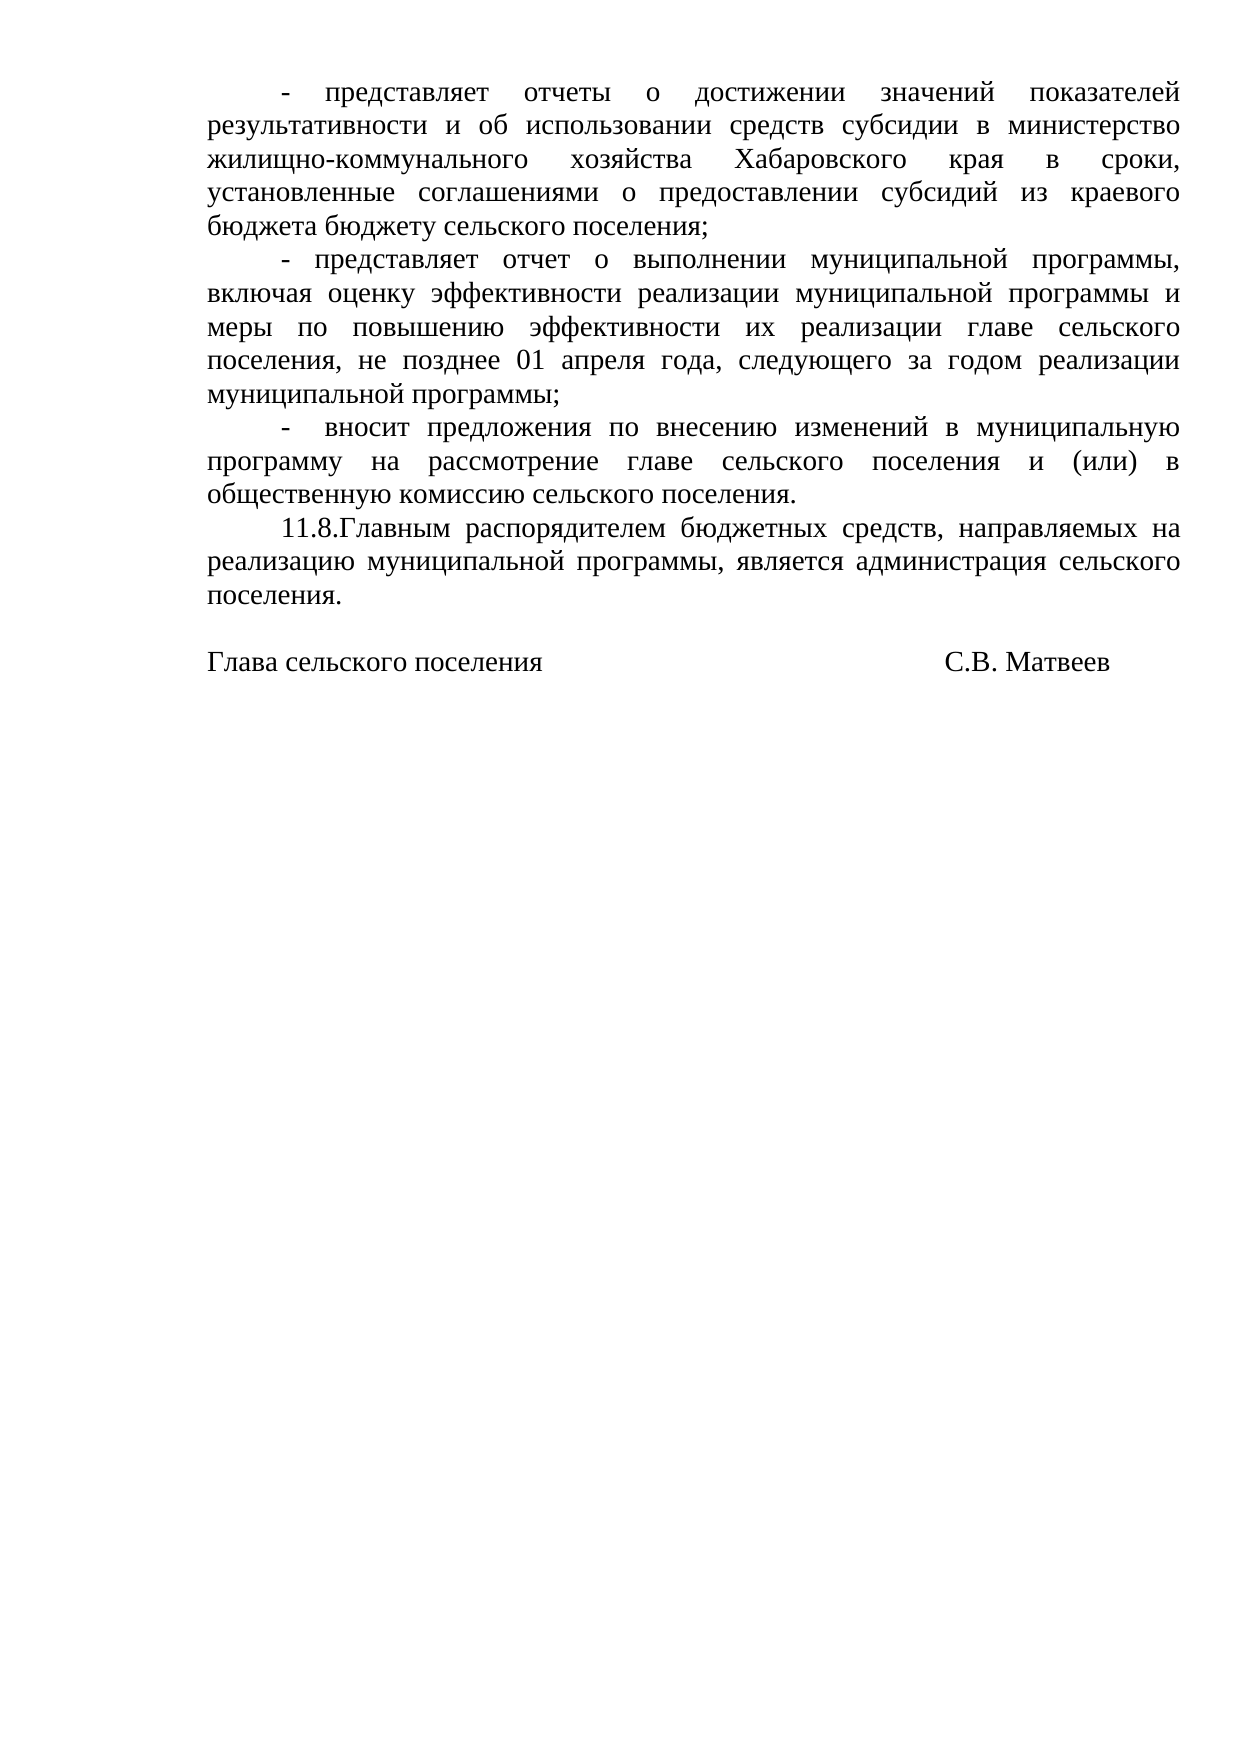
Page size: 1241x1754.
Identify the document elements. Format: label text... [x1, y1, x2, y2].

text - представляет отчеты о достижении значений показателей результативности и об использовании средств субсидии в министерство жилищно-коммунального хозяйства Хабаровского края в сроки, установленные соглашениями о предоставлении субсидий из краевого бюджета бюджету сельского поселения; [207, 74, 1181, 242]
text - представляет отчет о выполнении муниципальной программы, включая оценку эффективности реализации муниципальной программы и меры по повышению эффективности их реализации главе сельского поселения, не позднее 01 апреля года, следующего за годом реализации муниципальной программы; [207, 242, 1181, 409]
text Глава сельского поселения С.В. Матвеев [207, 644, 1181, 678]
text 11.8.Главным распорядителем бюджетных средств, направляемых на реализацию муниципальной программы, является администрация сельского поселения. [207, 510, 1181, 611]
text - вносит предложения по внесению изменений в муниципальную программу на рассмотрение главе сельского поселения и (или) в общественную комиссию сельского поселения. [207, 409, 1181, 510]
